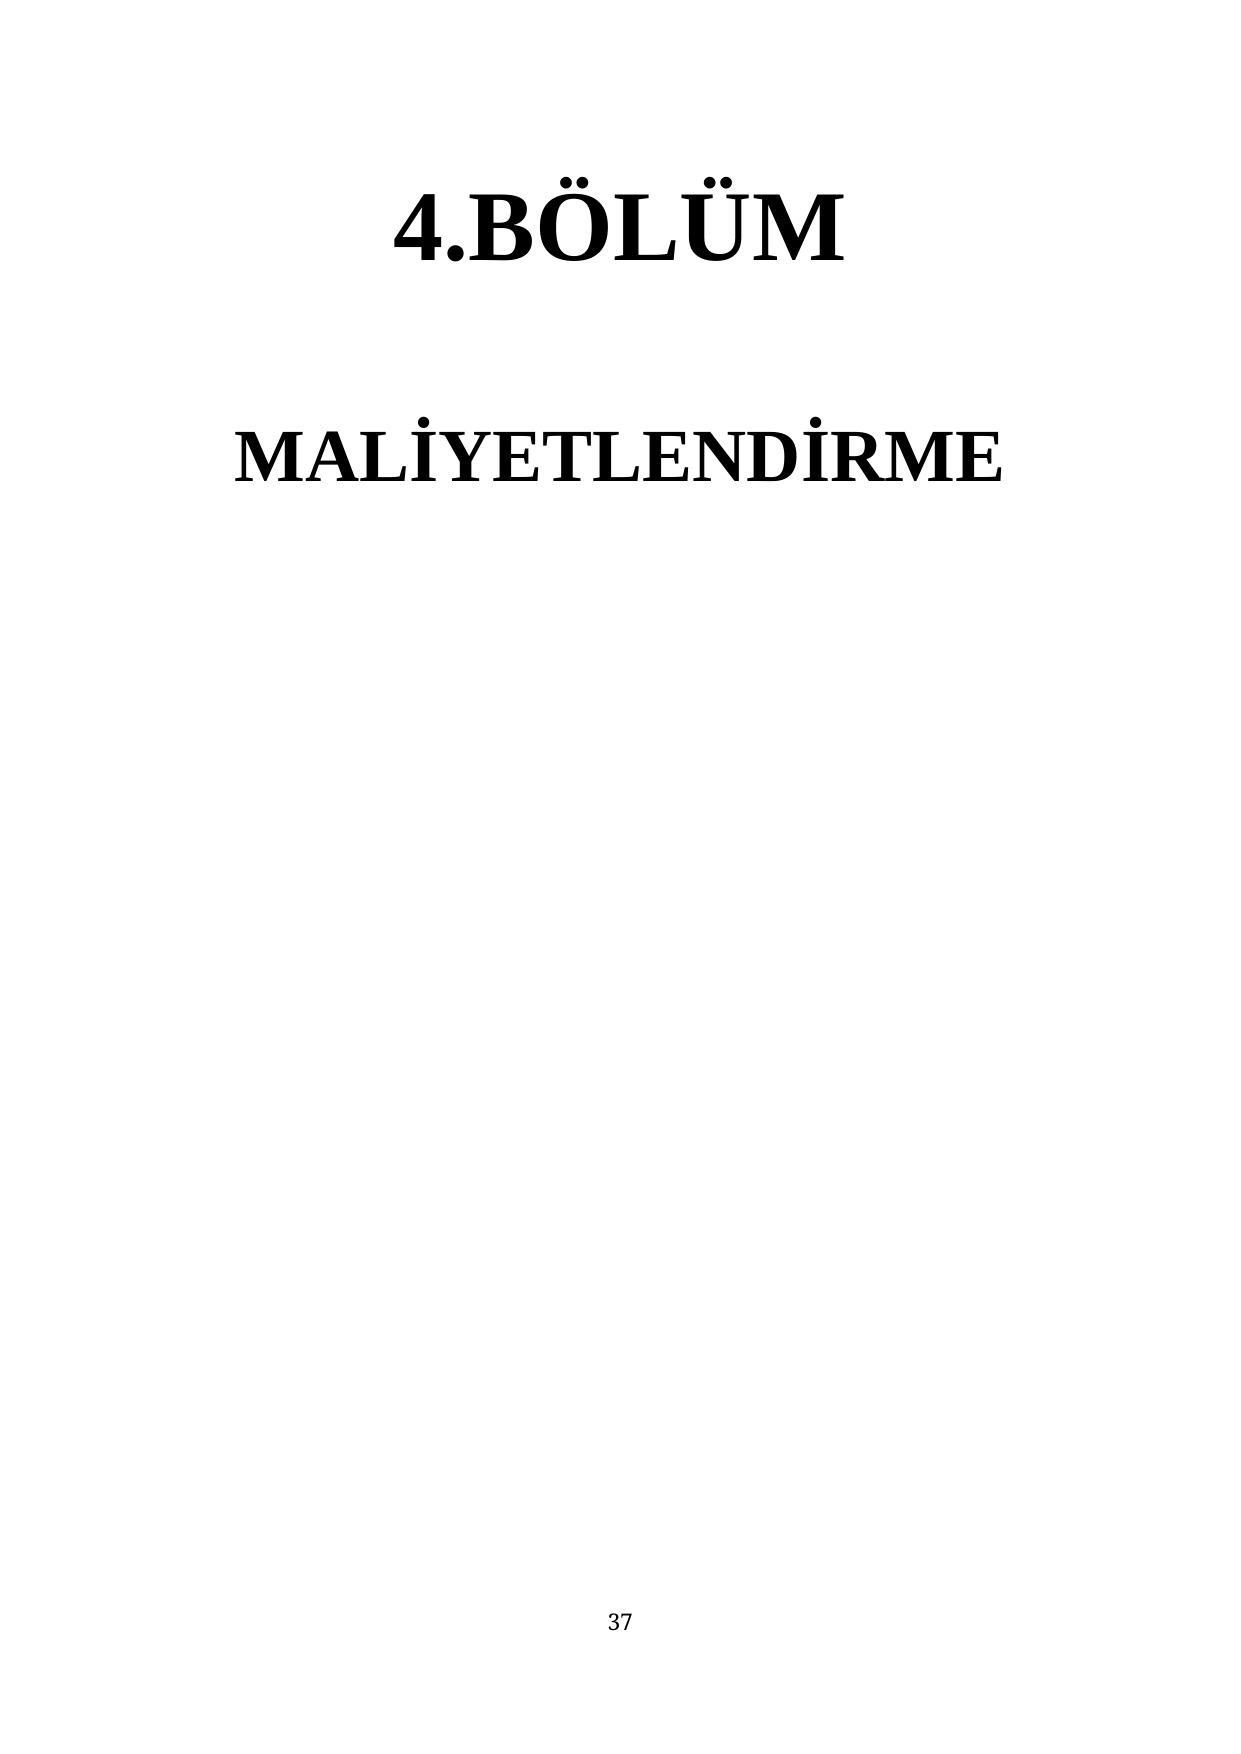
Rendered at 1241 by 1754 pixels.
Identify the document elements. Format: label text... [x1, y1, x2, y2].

text 4.BÖLÜM [148, 167, 1092, 282]
text MALİYETLENDİRME [148, 411, 1092, 497]
